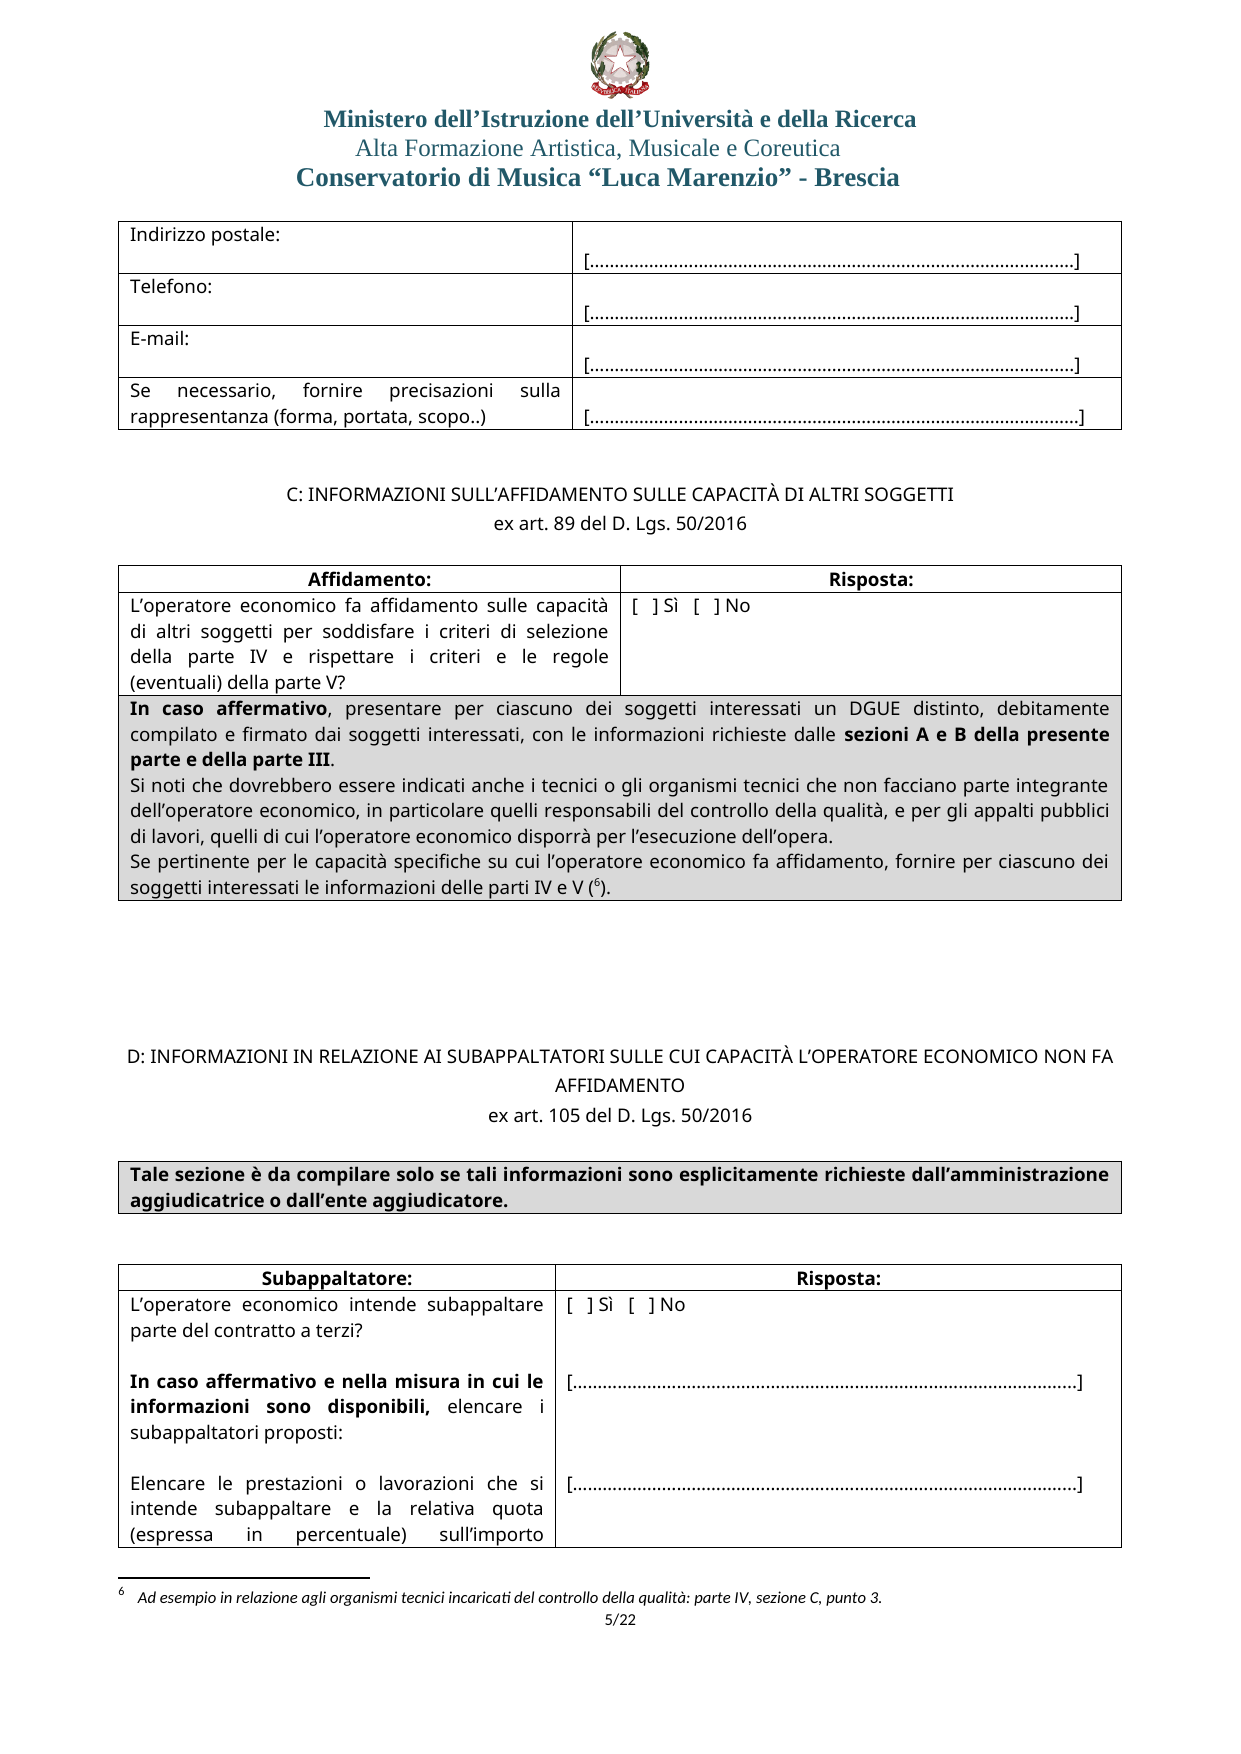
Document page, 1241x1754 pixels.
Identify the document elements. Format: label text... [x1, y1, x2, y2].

table_header Subappaltatore: [119, 1265, 555, 1290]
table_header Affidamento: [119, 566, 620, 592]
table_cell Indirizzo postale: [119, 222, 572, 273]
text ex art. 105 del D. Lgs. 50/2016 [118, 1102, 1122, 1128]
text ex art. 89 del D. Lgs. 50/2016 [118, 510, 1122, 536]
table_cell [556, 1291, 1121, 1547]
table_header Risposta: [621, 566, 1121, 592]
table_cell [………………………………………………………………………………….....] [573, 326, 1121, 377]
table_cell Se necessario, fornire precisazioni sulla rappresentanza (forma, portata, scopo..) [119, 378, 572, 429]
table_cell E-mail: [119, 326, 572, 377]
table_cell Telefono: [119, 274, 572, 325]
table_header Risposta: [556, 1265, 1121, 1290]
table_cell [………………………………………………………………………………………] [573, 378, 1121, 429]
table_cell […………………………………………………………………………………..…] [573, 274, 1121, 325]
table_cell In caso affermativo, presentare per ciascuno dei soggetti interessati un DGUE distinto, debitamente compilato e firmato dai soggetti interessati, con le informazioni richieste dalle sezioni A e B della presente parte e della parte III. Si noti che dovrebbero essere indicati anche i tecnici o gli organismi tecnici che non facciano parte integrante dell’operatore economico, in particolare quelli responsabili del controllo della qualità, e per gli appalti pubblici di lavori, quelli di cui l’operatore economico disporrà per l’esecuzione dell’opera. Se pertinente per le capacità specifiche su cui l’operatore economico fa affidamento, fornire per ciascuno dei soggetti interessati le informazioni delle parti IV e V (). [119, 696, 1121, 900]
text C: INFORMAZIONI SULL’AFFIDAMENTO SULLE CAPACITÀ DI ALTRI SOGGETTI [118, 481, 1122, 506]
table_cell [ ] Sì [ ] No [621, 593, 1121, 695]
text D: INFORMAZIONI IN RELAZIONE AI SUBAPPALTATORI SULLE CUI CAPACITÀ L’OPERATORE ECONOMICO NON FA AFFIDAMENTO [118, 1043, 1122, 1098]
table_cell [119, 1291, 555, 1547]
table_cell [……………………………………………………………………………….…….] [573, 222, 1121, 273]
table_header Tale sezione è da compilare solo se tali informazioni sono esplicitamente richieste dall’amministrazione aggiudicatrice o dall’ente aggiudicatore. [119, 1162, 1121, 1213]
table_cell L’operatore economico fa affidamento sulle capacità di altri soggetti per soddisfare i criteri di selezione della parte IV e rispettare i criteri e le regole (eventuali) della parte V? [119, 593, 620, 695]
picture [590, 31, 650, 99]
